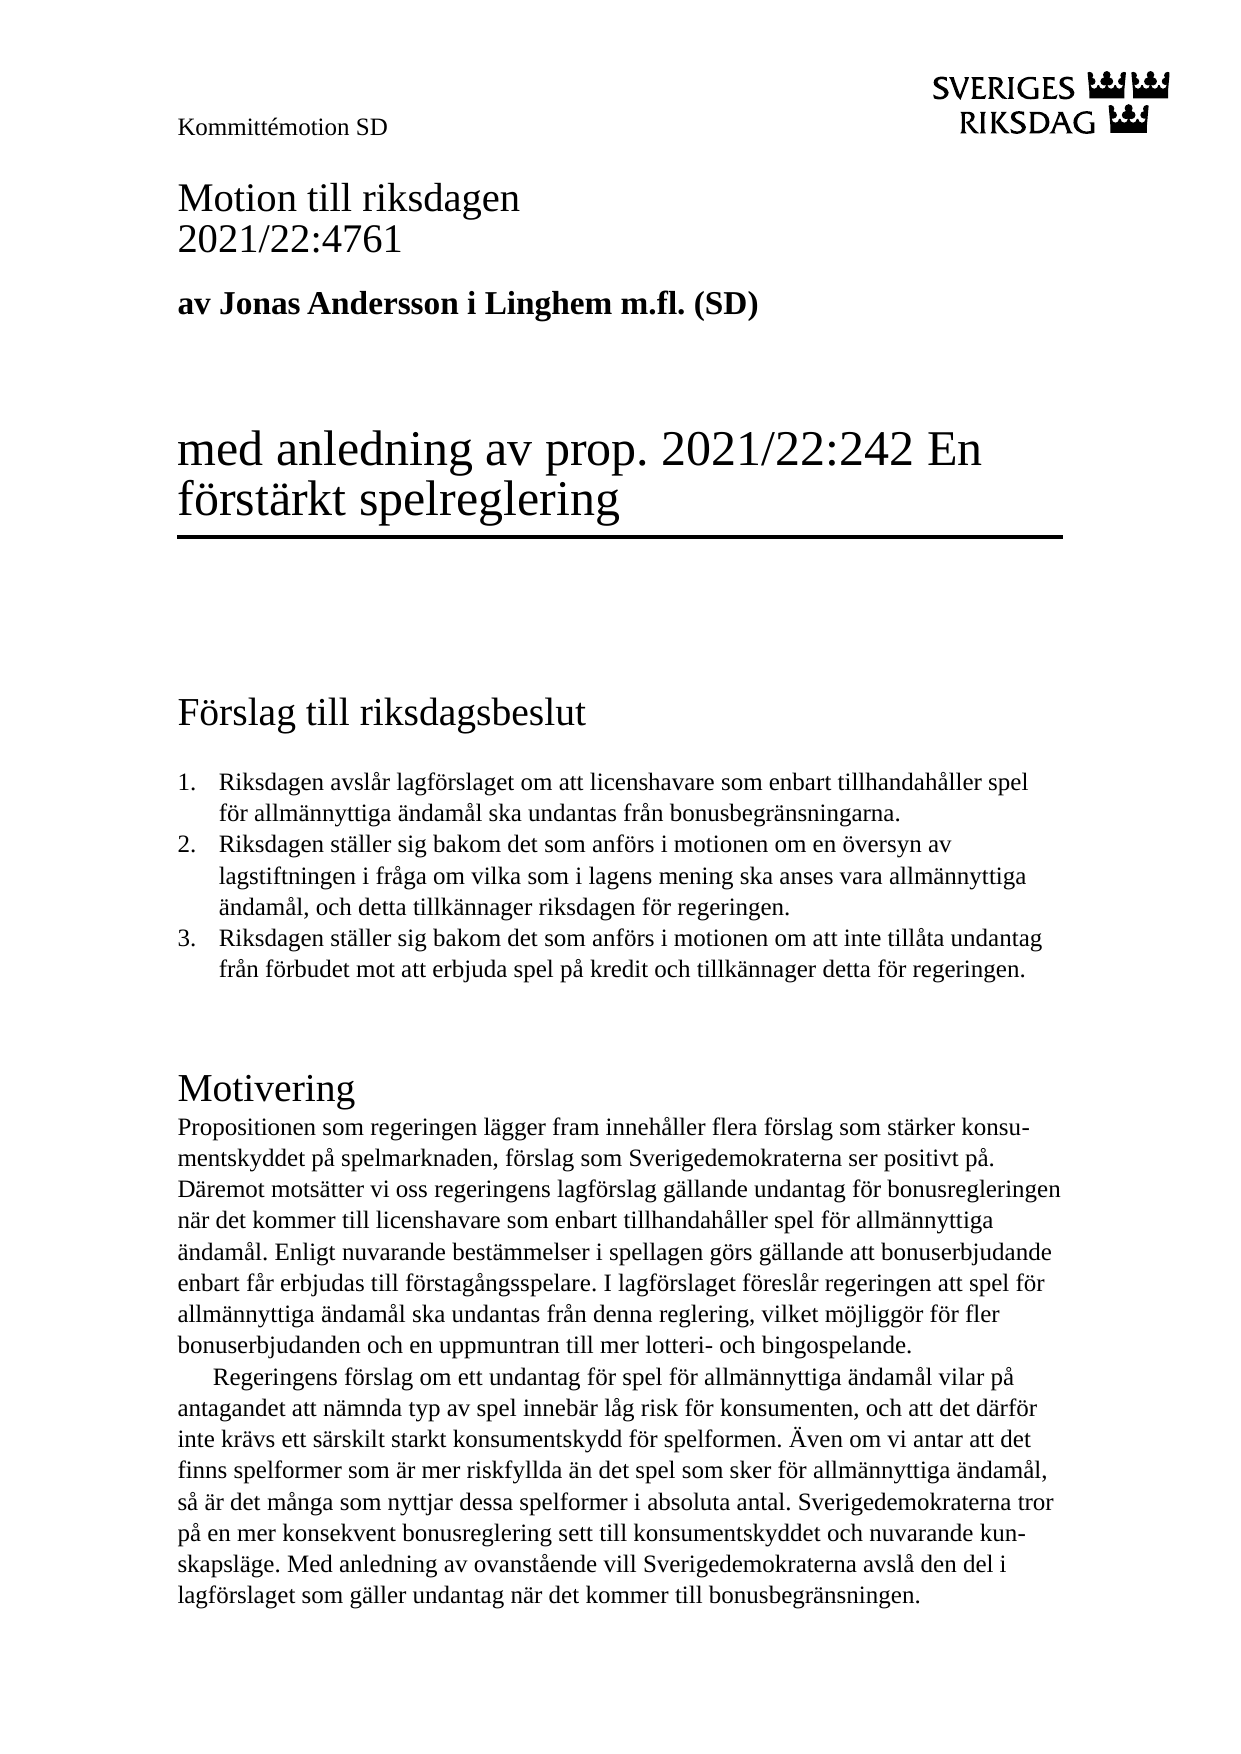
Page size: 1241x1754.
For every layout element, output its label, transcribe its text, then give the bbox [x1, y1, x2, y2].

text Regeringens förslag om ett undantag för spel för allmännyttiga ändamål vilar på antagandet att nämnda typ av spel innebär låg risk för konsumenten, och att det därför inte krävs ett särskilt starkt konsumentskydd för spelformen. Även om vi antar att det finns spelformer som är mer riskfyllda än det spel som sker för allmännyttiga ändamål, så är det många som nyttjar dessa spelformer i absoluta antal. Sverigedemokraterna tror på en mer konsekvent bonusreglering sett till konsumentskyddet och nuvarande kunskapsläge. Med anledning av ovanstående vill Sverigedemokraterna avslå den del i lagförslaget som gäller undantag när det kommer till bonusbegränsningen. [177, 1359, 1063, 1609]
text Propositionen som regeringen lägger fram innehåller flera förslag som stärker konsumentskyddet på spelmarknaden, förslag som Sverigedemokraterna ser positivt på. Däremot motsätter vi oss regeringens lagförslag gällande undantag för bonusregleringen när det kommer till licenshavare som enbart tillhandahåller spel för allmännyttiga ändamål. Enligt nuvarande bestämmelser i spellagen görs gällande att bonuserbjudande enbart får erbjudas till förstagångsspelare. I lagförslaget föreslår regeringen att spel för allmännyttiga ändamål ska undantas från denna reglering, vilket möjliggör för fler bonuserbjudanden och en uppmuntran till mer lotteri- och bingospelande. [177, 1109, 1063, 1359]
